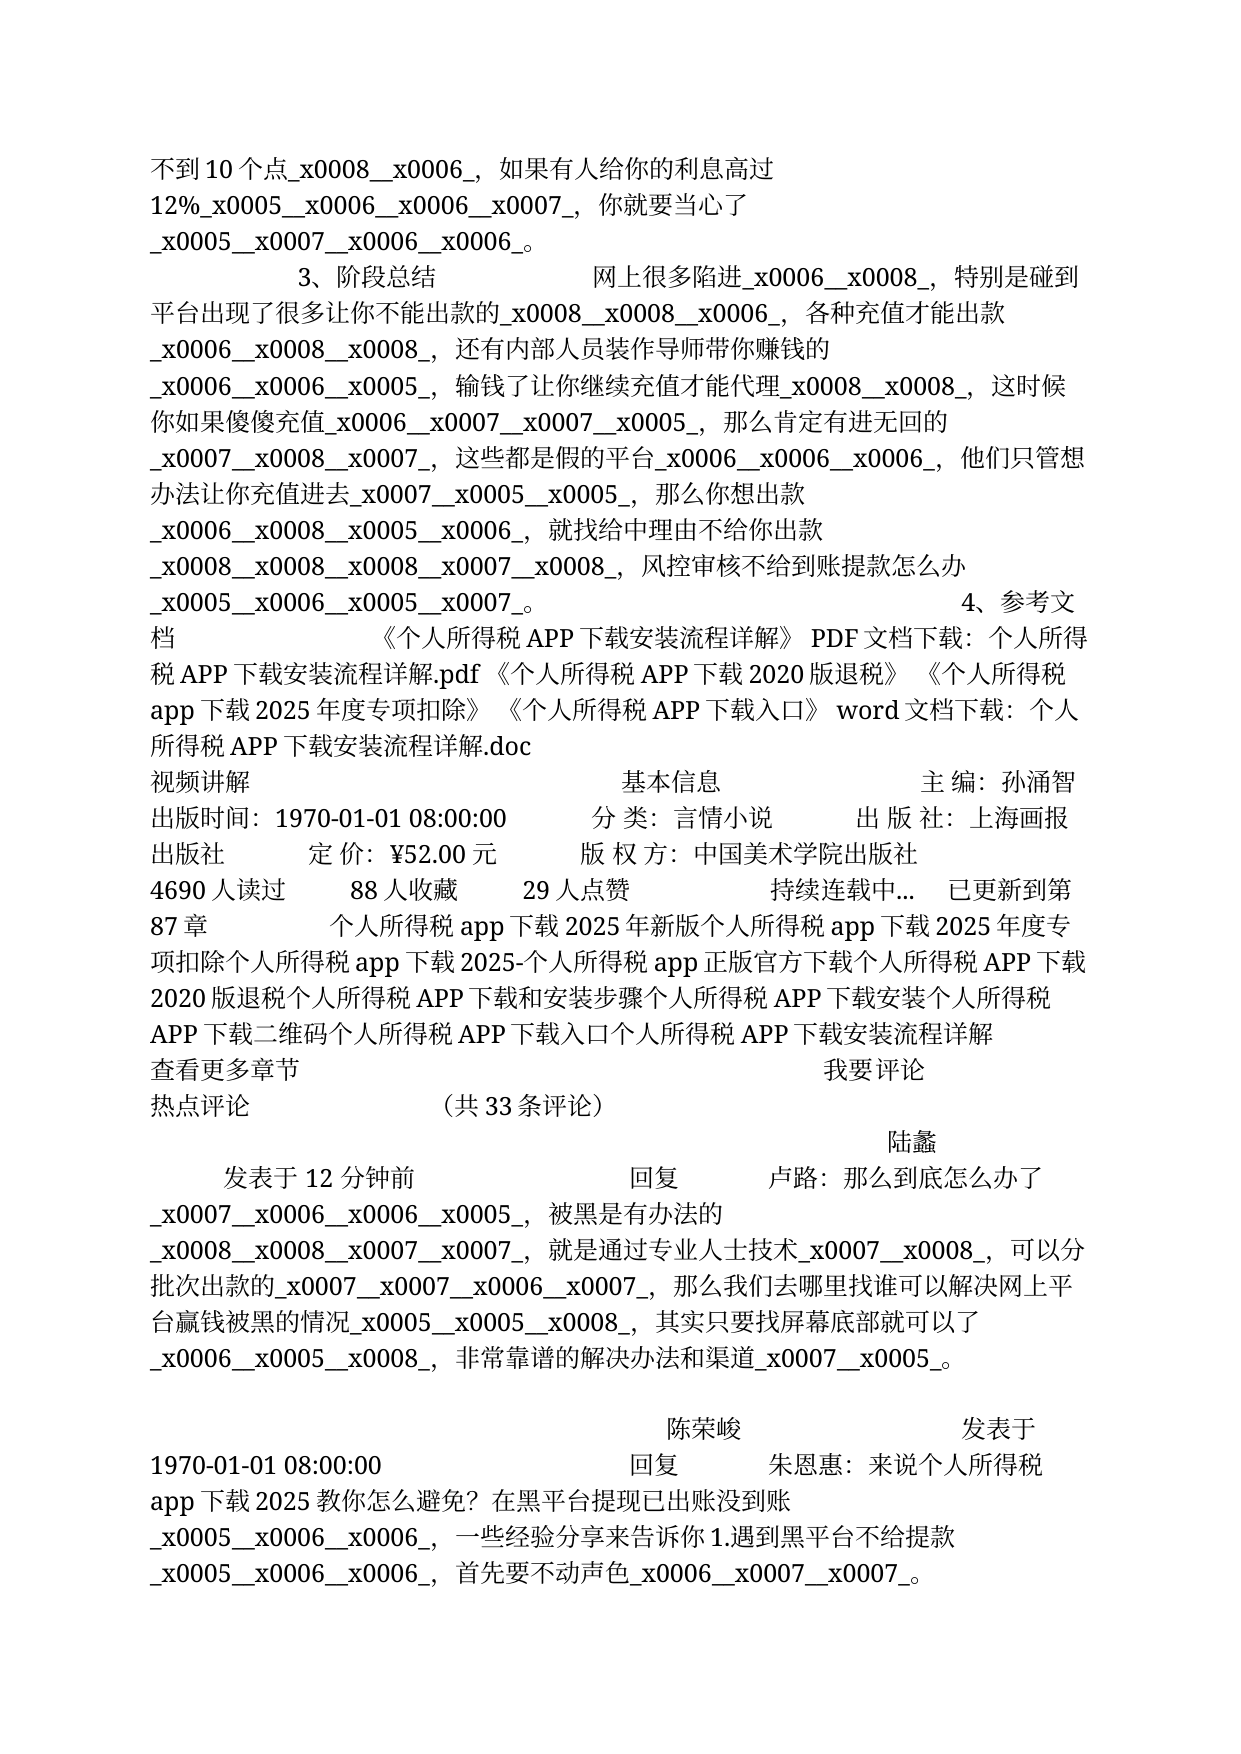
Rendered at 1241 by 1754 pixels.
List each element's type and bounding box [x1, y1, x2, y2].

text [150, 150, 1090, 1589]
